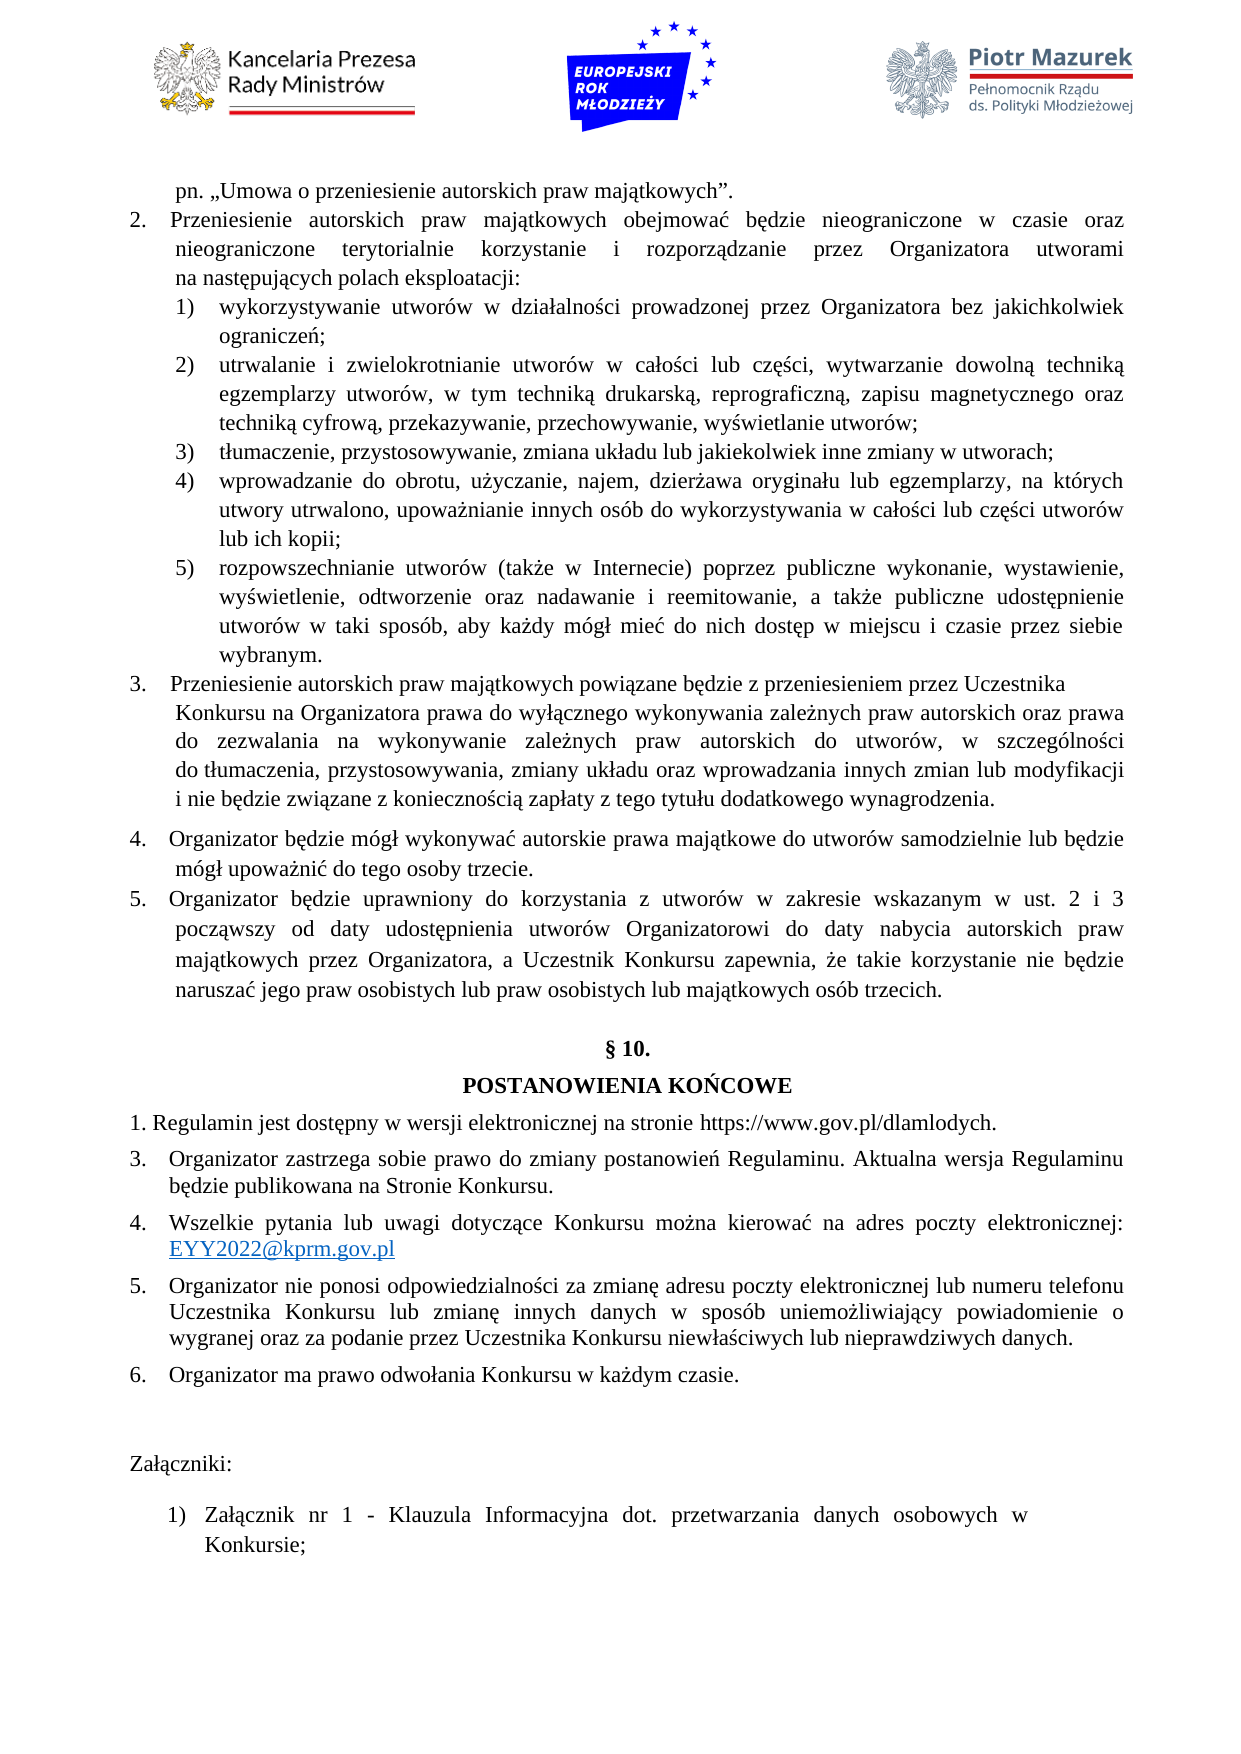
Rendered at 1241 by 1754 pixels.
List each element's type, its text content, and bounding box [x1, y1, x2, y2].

list Organizator będzie uprawniony do korzystania z utworów w zakresie wskazanym w ust. 2 i 3 począwszy od daty udostępnienia utworów Organizatorowi do daty nabycia autorskich praw majątkowych przez Organizatora, a Uczestnik Konkursu zapewnia, że takie korzystanie nie będzie naruszać jego praw osobistych lub praw osobistych lub majątkowych osób trzecich. [129, 885, 1125, 1002]
picture [870, 0, 1158, 219]
list Przeniesienie autorskich praw majątkowych powiązane będzie z przeniesieniem przez Uczestnika [129, 669, 1125, 696]
list tłumaczenie, przystosowywanie, zmiana układu lub jakiekolwiek inne zmiany w utworach; [175, 438, 1125, 464]
list Załącznik nr 1 - Klauzula Informacyjna dot. przetwarzania danych osobowych w Konkursie; [167, 1501, 1029, 1558]
text 1. Regulamin jest dostępny w wersji elektronicznej na stronie https://www.gov.pl/dlamlodych. [129, 1109, 1125, 1135]
list Wszelkie pytania lub uwagi dotyczące Konkursu można kierować na adres poczty elektronicznej: EYY2022@kprm.gov.pl [129, 1209, 1125, 1261]
list utrwalanie i zwielokrotnianie utworów w całości lub części, wytwarzanie dowolną techniką egzemplarzy utworów, w tym techniką drukarską, reprograficzną, zapisu magnetycznego oraz techniką cyfrową, przekazywanie, przechowywanie, wyświetlanie utworów; [175, 351, 1125, 435]
picture [150, 0, 418, 177]
list rozpowszechnianie utworów (także w Internecie) poprzez publiczne wykonanie, wystawienie, wyświetlenie, odtworzenie oraz nadawanie i reemitowanie, a także publiczne udostępnienie utworów w taki sposób, aby każdy mógł mieć do nich dostęp w miejscu i czasie przez siebie wybranym. [175, 554, 1125, 667]
text POSTANOWIENIA KOŃCOWE [129, 1072, 1125, 1098]
list Organizator ma prawo odwołania Konkursu w każdym czasie. [129, 1361, 1125, 1388]
text Załączniki: [129, 1450, 1125, 1476]
list Przeniesienie autorskich praw majątkowych obejmować będzie nieograniczone w czasie oraz nieograniczone terytorialnie korzystanie i rozporządzanie przez Organizatora utworami na następujących polach eksploatacji: [129, 206, 1125, 291]
picture [502, 0, 781, 177]
text Konkursu na Organizatora prawa do wyłącznego wykonywania zależnych praw autorskich oraz prawa do zezwalania na wykonywanie zależnych praw autorskich do utworów, w szczególności do tłumaczenia, przystosowywania, zmiany układu oraz wprowadzania innych zmian lub modyfikacji i nie będzie związane z koniecznością zapłaty z tego tytułu dodatkowego wynagrodzenia. [175, 698, 1125, 812]
text § 10. [129, 1035, 1125, 1062]
list wprowadzanie do obrotu, użyczanie, najem, dzierżawa oryginału lub egzemplarzy, na których utwory utrwalono, upoważnianie innych osób do wykorzystywania w całości lub części utworów lub ich kopii; [175, 467, 1125, 551]
list wykorzystywanie utworów w działalności prowadzonej przez Organizatora bez jakichkolwiek ograniczeń; [175, 293, 1125, 348]
list Organizator będzie mógł wykonywać autorskie prawa majątkowe do utworów samodzielnie lub będzie mógł upoważnić do tego osoby trzecie. [129, 825, 1125, 881]
list Organizator zastrzega sobie prawo do zmiany postanowień Regulaminu. Aktualna wersja Regulaminu będzie publikowana na Stronie Konkursu. [129, 1146, 1125, 1198]
list Organizator nie ponosi odpowiedzialności za zmianę adresu poczty elektronicznej lub numeru telefonu Uczestnika Konkursu lub zmianę innych danych w sposób uniemożliwiający powiadomienie o wygranej oraz za podanie przez Uczestnika Konkursu niewłaściwych lub nieprawdziwych danych. [129, 1272, 1125, 1351]
